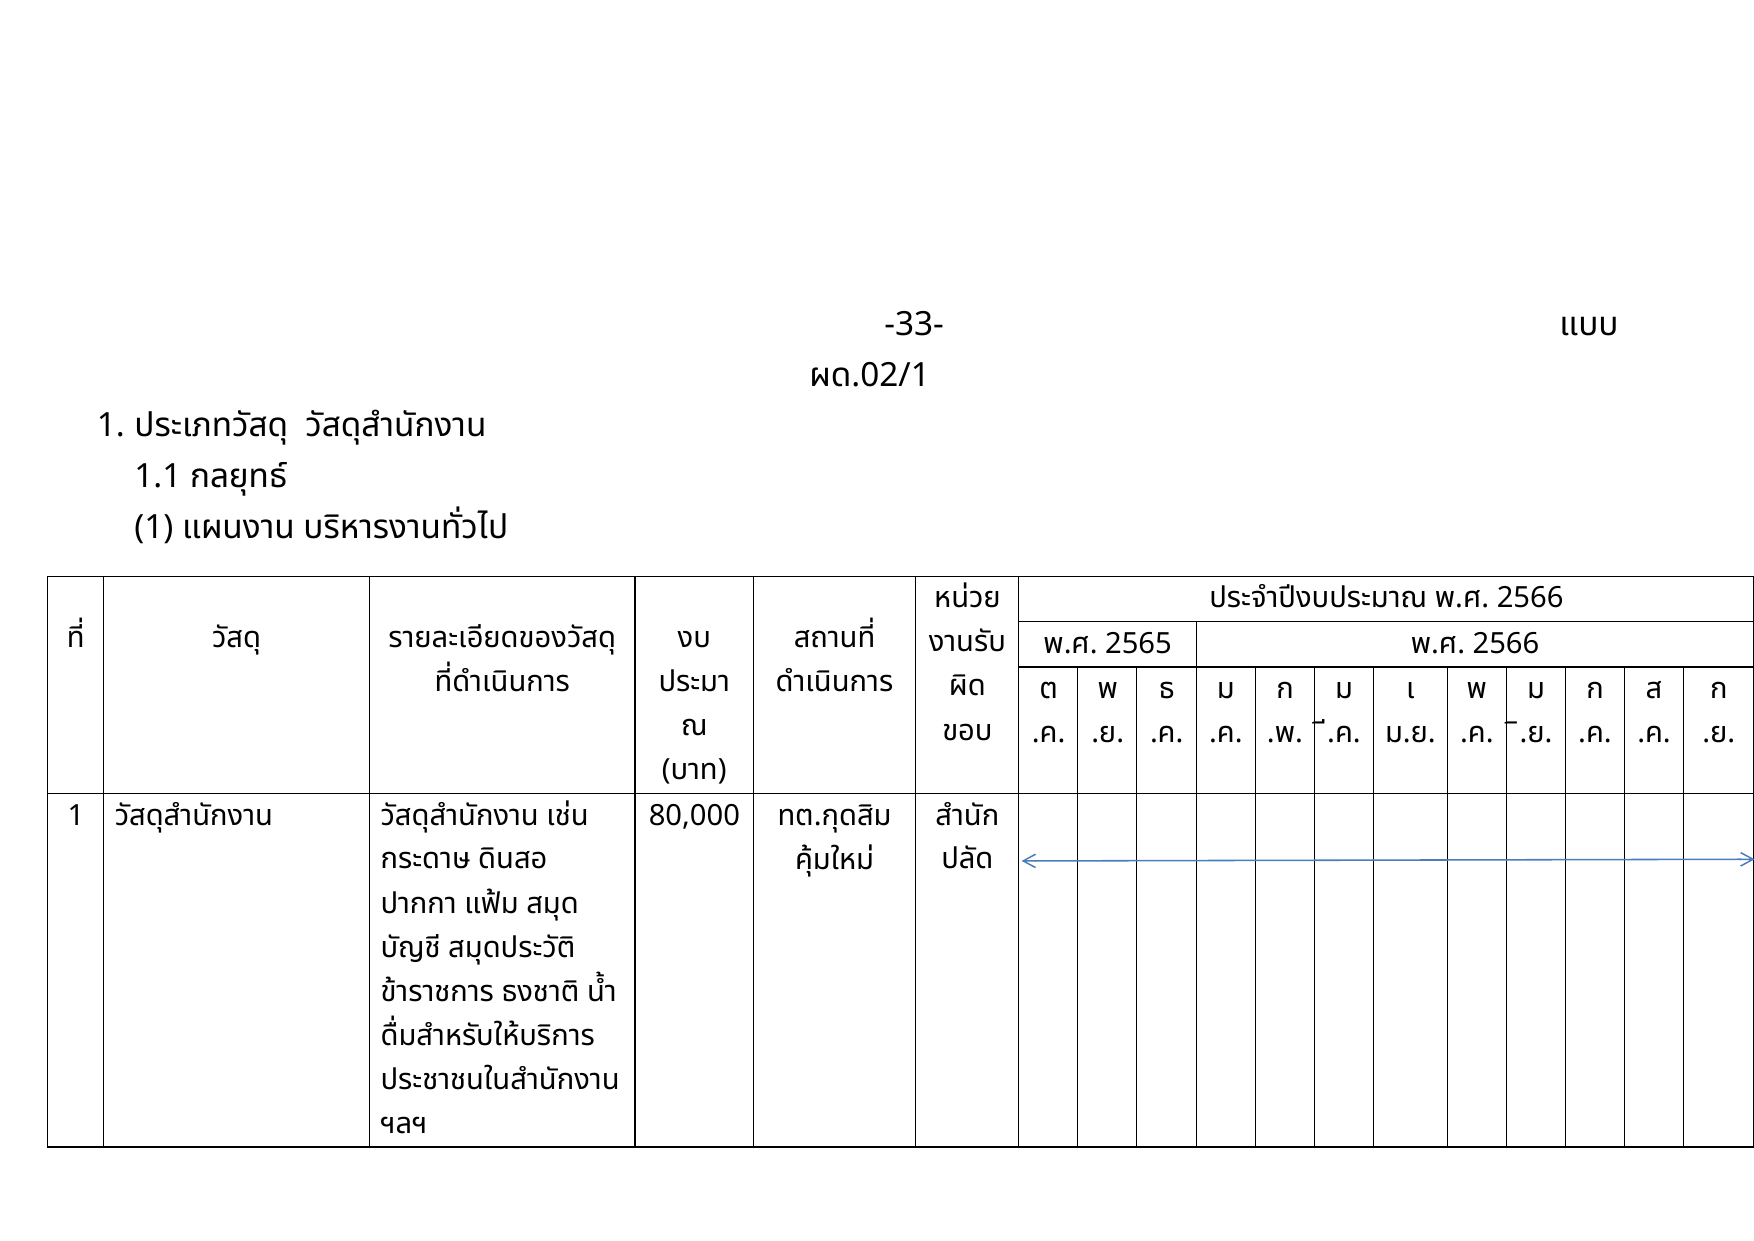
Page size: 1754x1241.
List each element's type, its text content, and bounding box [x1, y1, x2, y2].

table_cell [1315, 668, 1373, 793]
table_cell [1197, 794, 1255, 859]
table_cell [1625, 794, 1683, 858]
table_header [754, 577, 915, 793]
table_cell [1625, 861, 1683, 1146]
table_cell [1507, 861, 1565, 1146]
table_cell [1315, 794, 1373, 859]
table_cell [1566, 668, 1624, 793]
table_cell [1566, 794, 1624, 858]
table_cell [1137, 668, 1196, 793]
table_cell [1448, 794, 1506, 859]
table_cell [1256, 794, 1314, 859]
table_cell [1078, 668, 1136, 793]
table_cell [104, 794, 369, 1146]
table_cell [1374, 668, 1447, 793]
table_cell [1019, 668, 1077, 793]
list 1.1 กลยุทธ์ [134, 452, 1742, 502]
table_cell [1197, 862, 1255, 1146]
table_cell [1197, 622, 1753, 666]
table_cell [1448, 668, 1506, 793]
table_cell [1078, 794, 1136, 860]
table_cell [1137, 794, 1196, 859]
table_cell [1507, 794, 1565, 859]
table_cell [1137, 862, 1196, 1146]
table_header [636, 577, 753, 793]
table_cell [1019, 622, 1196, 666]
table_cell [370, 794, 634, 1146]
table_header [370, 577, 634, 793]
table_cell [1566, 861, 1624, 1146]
list (1) แผนงาน บริหารงานทั่วไป [134, 502, 1742, 553]
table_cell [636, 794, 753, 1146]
list ประเภทวัสดุ วัสดุสำนักงาน [97, 401, 1742, 452]
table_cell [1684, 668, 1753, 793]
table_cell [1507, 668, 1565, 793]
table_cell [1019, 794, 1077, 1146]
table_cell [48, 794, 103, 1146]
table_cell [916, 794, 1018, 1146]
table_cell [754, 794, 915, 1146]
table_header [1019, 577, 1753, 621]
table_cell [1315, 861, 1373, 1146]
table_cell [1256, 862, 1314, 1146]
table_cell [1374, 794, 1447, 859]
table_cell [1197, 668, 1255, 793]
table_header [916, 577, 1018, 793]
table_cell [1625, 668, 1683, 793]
text -33- แบบ ผด.02/1 [809, 300, 1742, 401]
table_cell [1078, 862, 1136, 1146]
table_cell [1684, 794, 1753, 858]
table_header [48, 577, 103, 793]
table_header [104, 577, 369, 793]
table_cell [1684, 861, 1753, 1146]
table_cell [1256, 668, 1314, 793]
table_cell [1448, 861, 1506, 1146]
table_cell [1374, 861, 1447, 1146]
